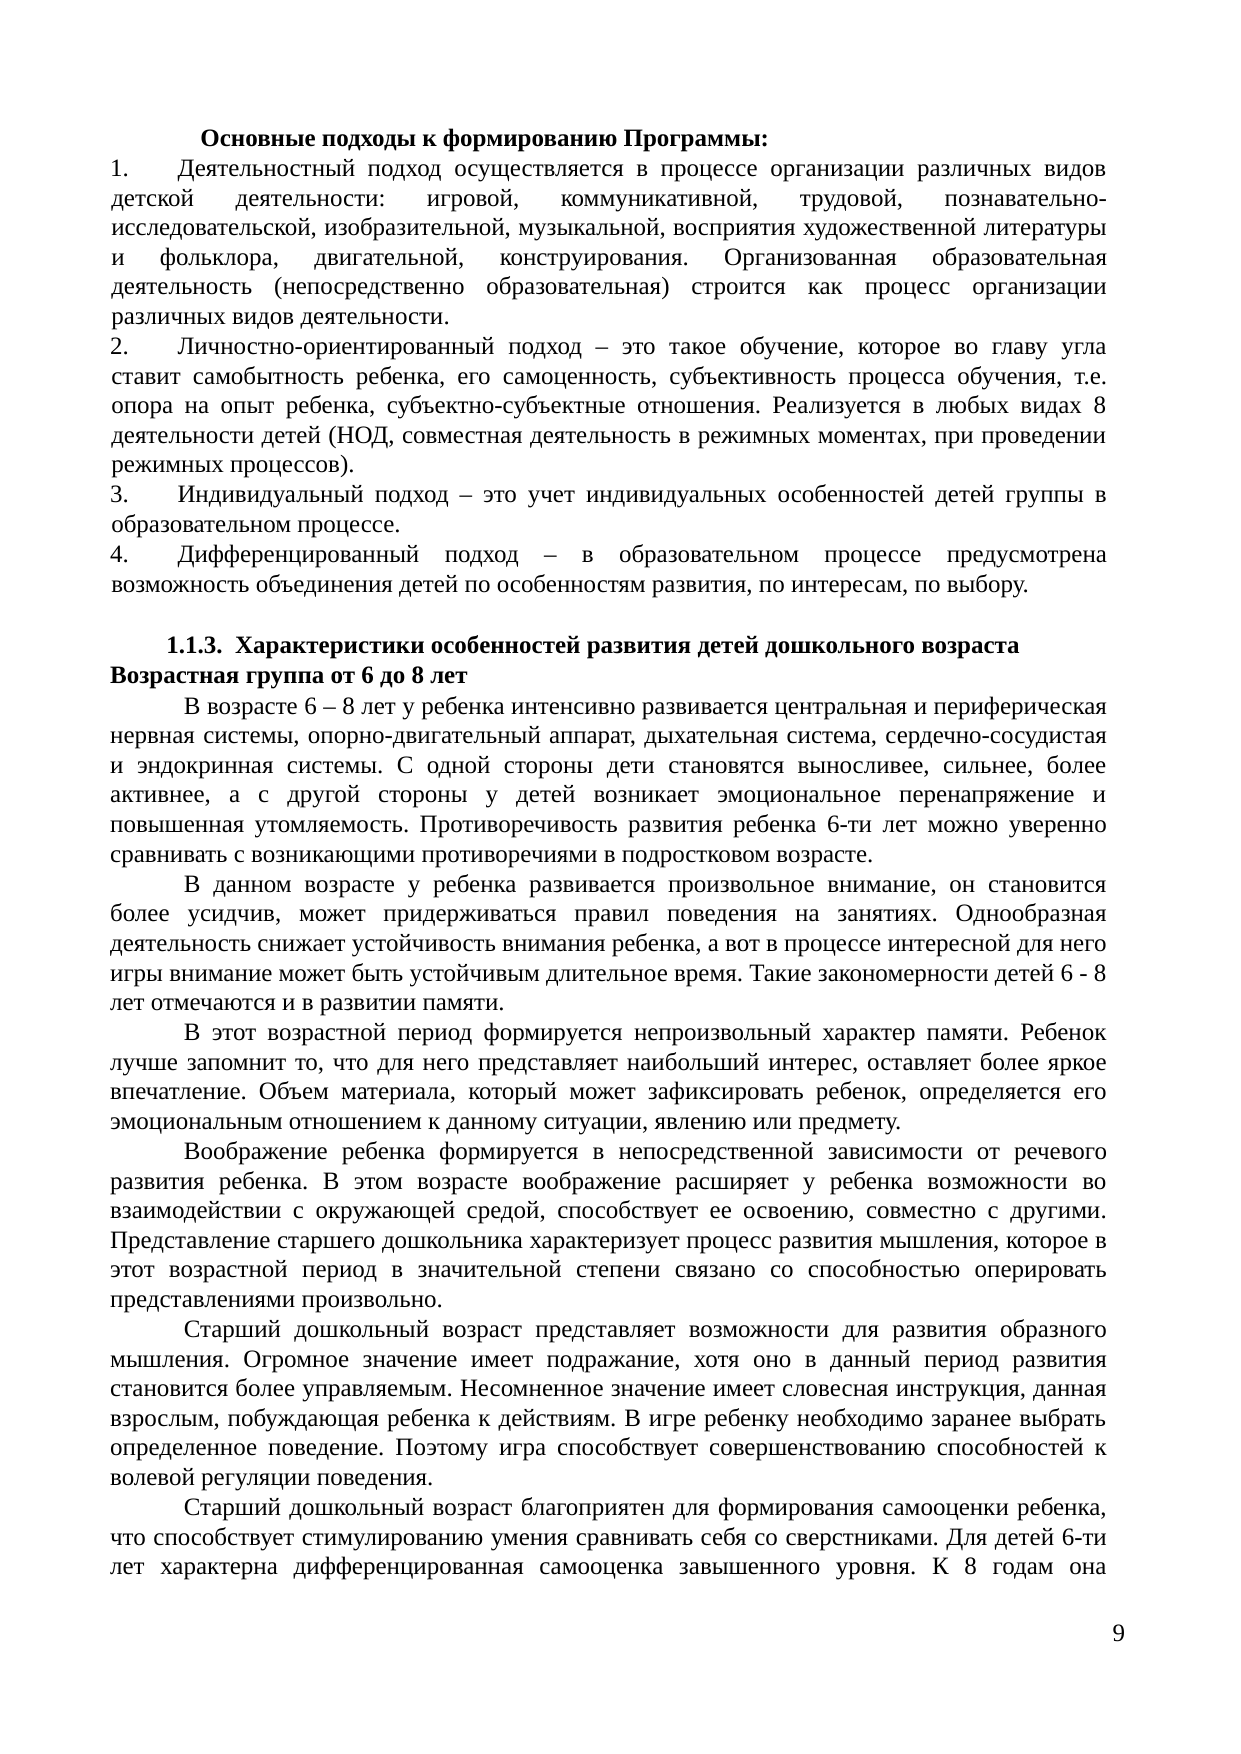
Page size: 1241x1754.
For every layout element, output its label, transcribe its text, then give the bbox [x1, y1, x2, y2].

text В этот возрастной период формируется непроизвольный характер памяти. Ребенок лучше запомнит то, что для него представляет наибольший интерес, оставляет более яркое впечатление. Объем материала, который может зафиксировать ребенок, определяется его эмоциональным отношением к данному ситуации, явлению или предмету. [110, 1017, 1107, 1135]
list Дифференцированный подход – в образовательном процессе предусмотрена возможность объединения детей по особенностям развития, по интересам, по выбору. [110, 539, 1107, 598]
text 1.1.3. Характеристики особенностей развития детей дошкольного возраста [110, 630, 1108, 659]
list Деятельностный подход осуществляется в процессе организации различных видов детской деятельности: игровой, коммуникативной, трудовой, познавательно-исследовательской, изобразительной, музыкальной, восприятия художественной литературы и фольклора, двигательной, конструирования. Организованная образовательная деятельность (непосредственно образовательная) строится как процесс организации различных видов деятельности. [110, 153, 1107, 330]
text Старший дошкольный возраст представляет возможности для развития образного мышления. Огромное значение имеет подражание, хотя оно в данный период развития становится более управляемым. Несомненное значение имеет словесная инструкция, данная взрослым, побуждающая ребенка к действиям. В игре ребенку необходимо заранее выбрать определенное поведение. Поэтому игра способствует совершенствованию способностей к волевой регуляции поведения. [110, 1314, 1107, 1491]
text Возрастная группа от 6 до 8 лет [110, 660, 1108, 689]
text Воображение ребенка формируется в непосредственной зависимости от речевого развития ребенка. В этом возрасте воображение расширяет у ребенка возможности во взаимодействии с окружающей средой, способствует ее освоению, совместно с другими. Представление старшего дошкольника характеризует процесс развития мышления, которое в этот возрастной период в значительной степени связано со способностью оперировать представлениями произвольно. [110, 1136, 1107, 1313]
text В данном возрасте у ребенка развивается произвольное внимание, он становится более усидчив, может придерживаться правил поведения на занятиях. Однообразная деятельность снижает устойчивость внимания ребенка, а вот в процессе интересной для него игры внимание может быть устойчивым длительное время. Такие закономерности детей 6 - 8 лет отмечаются и в развитии памяти. [110, 869, 1107, 1016]
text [110, 1492, 1107, 1580]
list Индивидуальный подход – это учет индивидуальных особенностей детей группы в образовательном процессе. [110, 479, 1107, 538]
text Основные подходы к формированию Программы: [200, 123, 1108, 151]
list Личностно-ориентированный подход – это такое обучение, которое во главу угла ставит самобытность ребенка, его самоценность, субъективность процесса обучения, т.е. опора на опыт ребенка, субъектно-субъектные отношения. Реализуется в любых видах 8 деятельности детей (НОД, совместная деятельность в режимных моментах, при проведении режимных процессов). [110, 331, 1107, 478]
text В возрасте 6 – 8 лет у ребенка интенсивно развивается центральная и периферическая нервная системы, опорно-двигательный аппарат, дыхательная система, сердечно-сосудистая и эндокринная системы. С одной стороны дети становятся выносливее, сильнее, более активнее, а с другой стороны у детей возникает эмоциональное перенапряжение и повышенная утомляемость. Противоречивость развития ребенка 6-ти лет можно уверенно сравнивать с возникающими противоречиями в подростковом возрасте. [110, 691, 1107, 867]
